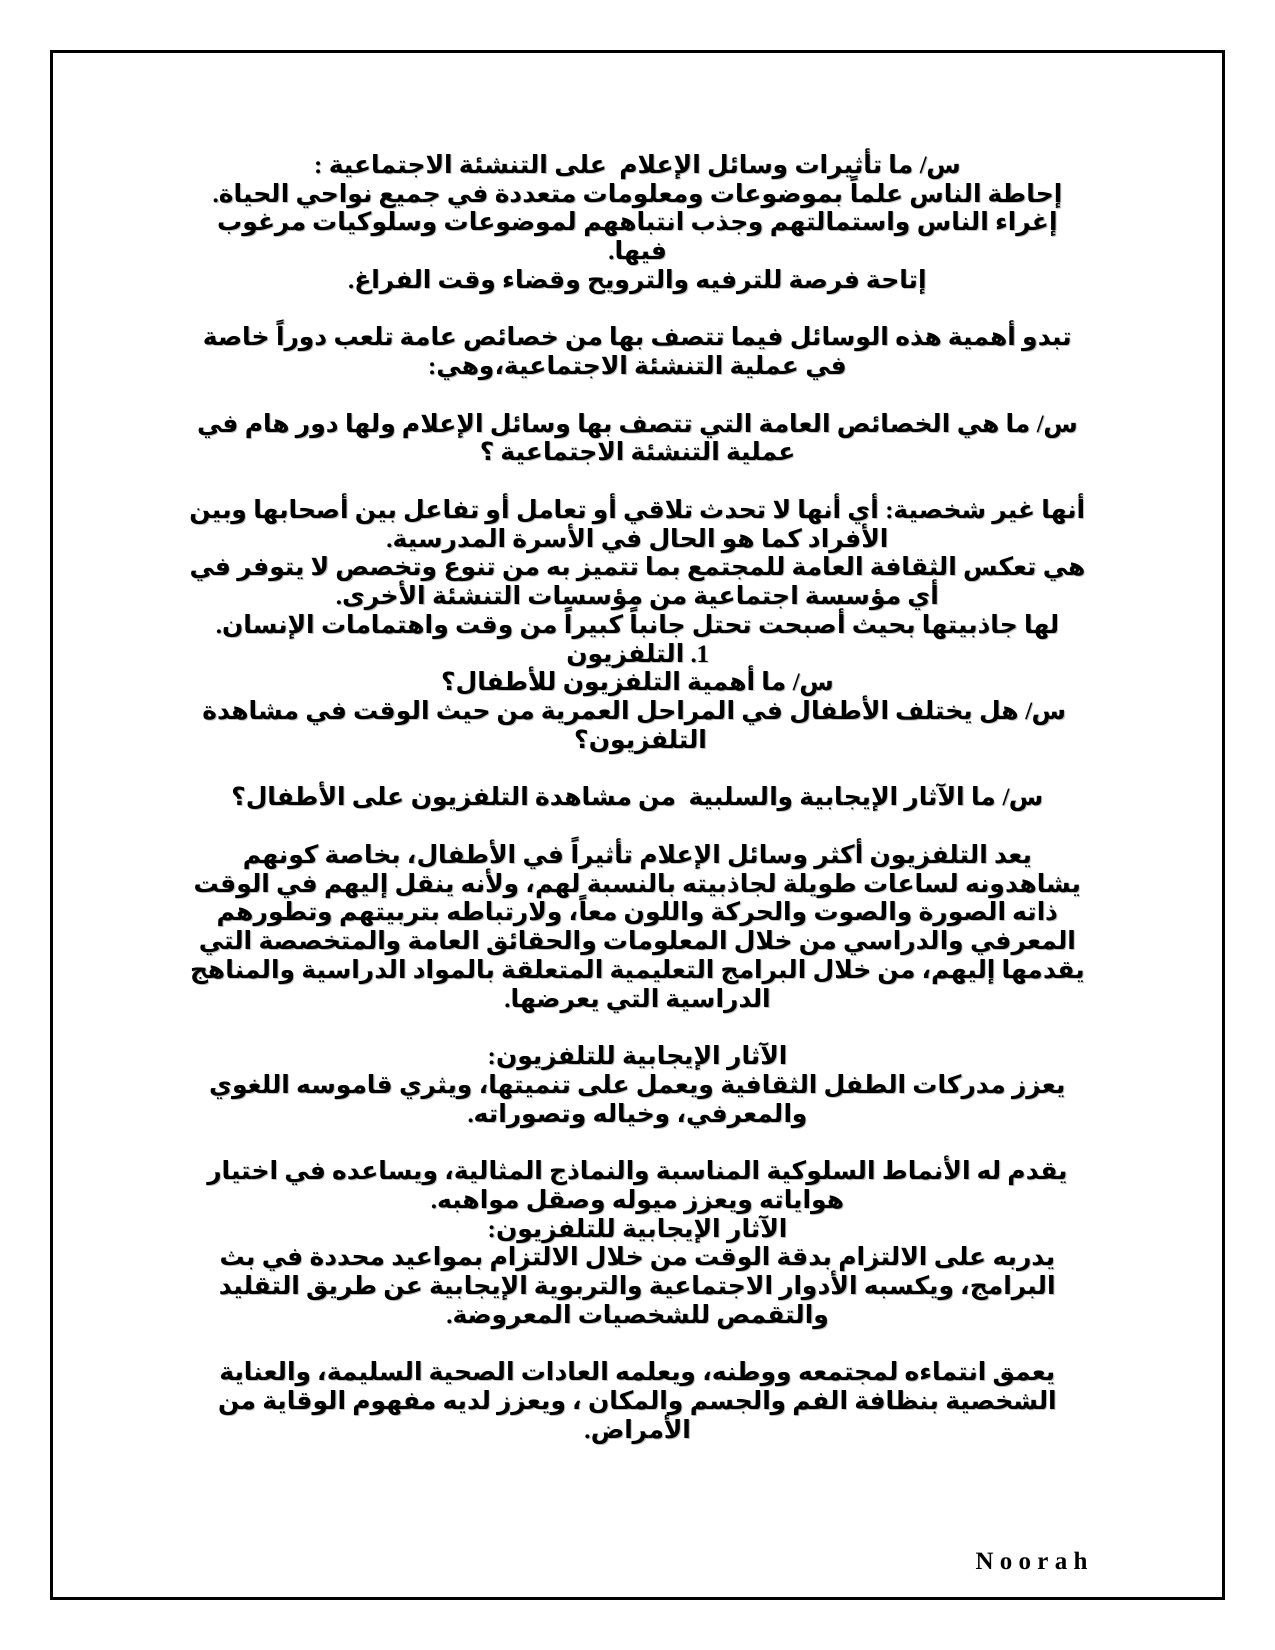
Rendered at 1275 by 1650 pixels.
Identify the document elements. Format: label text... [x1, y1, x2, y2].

text س/ ما تأثيرات وسائل الإعلام على التنشئة الاجتماعية : [187, 150, 1087, 179]
text يعد التلفزيون أكثر وسائل الإعلام تأثيراً في الأطفال، بخاصة كونهم يشاهدونه لساعات طويلة لجاذبيته بالنسبة لهم، ولأنه ينقل إليهم في الوقت ذاته الصورة والصوت والحركة واللون معاً، ولارتباطه بتربيتهم وتطورهم المعرفي والدراسي من خلال المعلومات والحقائق العامة والمتخصصة التي يقدمها إليهم، من خلال البرامج التعليمية المتعلقة بالمواد الدراسية والمناهج الدراسية التي يعرضها. [187, 840, 1087, 1012]
text إغراء الناس واستمالتهم وجذب انتباههم لموضوعات وسلوكيات مرغوب فيها. [187, 207, 1087, 265]
text لها جاذبيتها بحيث أصبحت تحتل جانباً كبيراً من وقت واهتمامات الإنسان. [187, 610, 1087, 639]
text تبدو أهمية هذه الوسائل فيما تتصف بها من خصائص عامة تلعب دوراً خاصة في عملية التنشئة الاجتماعية،وهي: [187, 322, 1087, 380]
text إتاحة فرصة للترفيه والترويح وقضاء وقت الفراغ. [187, 265, 1087, 294]
text 1. التلفزيون س/ ما أهمية التلفزيون للأطفال؟ س/ هل يختلف الأطفال في المراحل العمرية من حيث الوقت في مشاهدة التلفزيون؟ س/ ما الآثار الإيجابية والسلبية من مشاهدة التلفزيون على الأطفال؟ [187, 639, 1087, 811]
text الآثار الإيجابية للتلفزيون: [187, 1214, 1087, 1242]
text أنها غير شخصية: أي أنها لا تحدث تلاقي أو تعامل أو تفاعل بين أصحابها وبين الأفراد كما هو الحال في الأسرة المدرسية. [187, 495, 1087, 552]
text يقدم له الأنماط السلوكية المناسبة والنماذج المثالية، ويساعده في اختيار هواياته ويعزز ميوله وصقل مواهبه. [187, 1156, 1087, 1214]
text الآثار الإيجابية للتلفزيون: [187, 1041, 1087, 1070]
text يعزز مدركات الطفل الثقافية ويعمل على تنميتها، ويثري قاموسه اللغوي والمعرفي، وخياله وتصوراته. [187, 1070, 1087, 1127]
text س/ ما هي الخصائص العامة التي تتصف بها وسائل الإعلام ولها دور هام في عملية التنشئة الاجتماعية ؟ [187, 409, 1087, 466]
text يعمق انتماءه لمجتمعه ووطنه، ويعلمه العادات الصحية السليمة، والعناية الشخصية بنظافة الفم والجسم والمكان ، ويعزز لديه مفهوم الوقاية من الأمراض. [187, 1357, 1087, 1444]
text إحاطة الناس علماً بموضوعات ومعلومات متعددة في جميع نواحي الحياة. [187, 179, 1087, 207]
text هي تعكس الثقافة العامة للمجتمع بما تتميز به من تنوع وتخصص لا يتوفر في أي مؤسسة اجتماعية من مؤسسات التنشئة الأخرى. [187, 552, 1087, 610]
text يدربه على الالتزام بدقة الوقت من خلال الالتزام بمواعيد محددة في بث البرامج، ويكسبه الأدوار الاجتماعية والتربوية الإيجابية عن طريق التقليد والتقمص للشخصيات المعروضة. [187, 1242, 1087, 1329]
